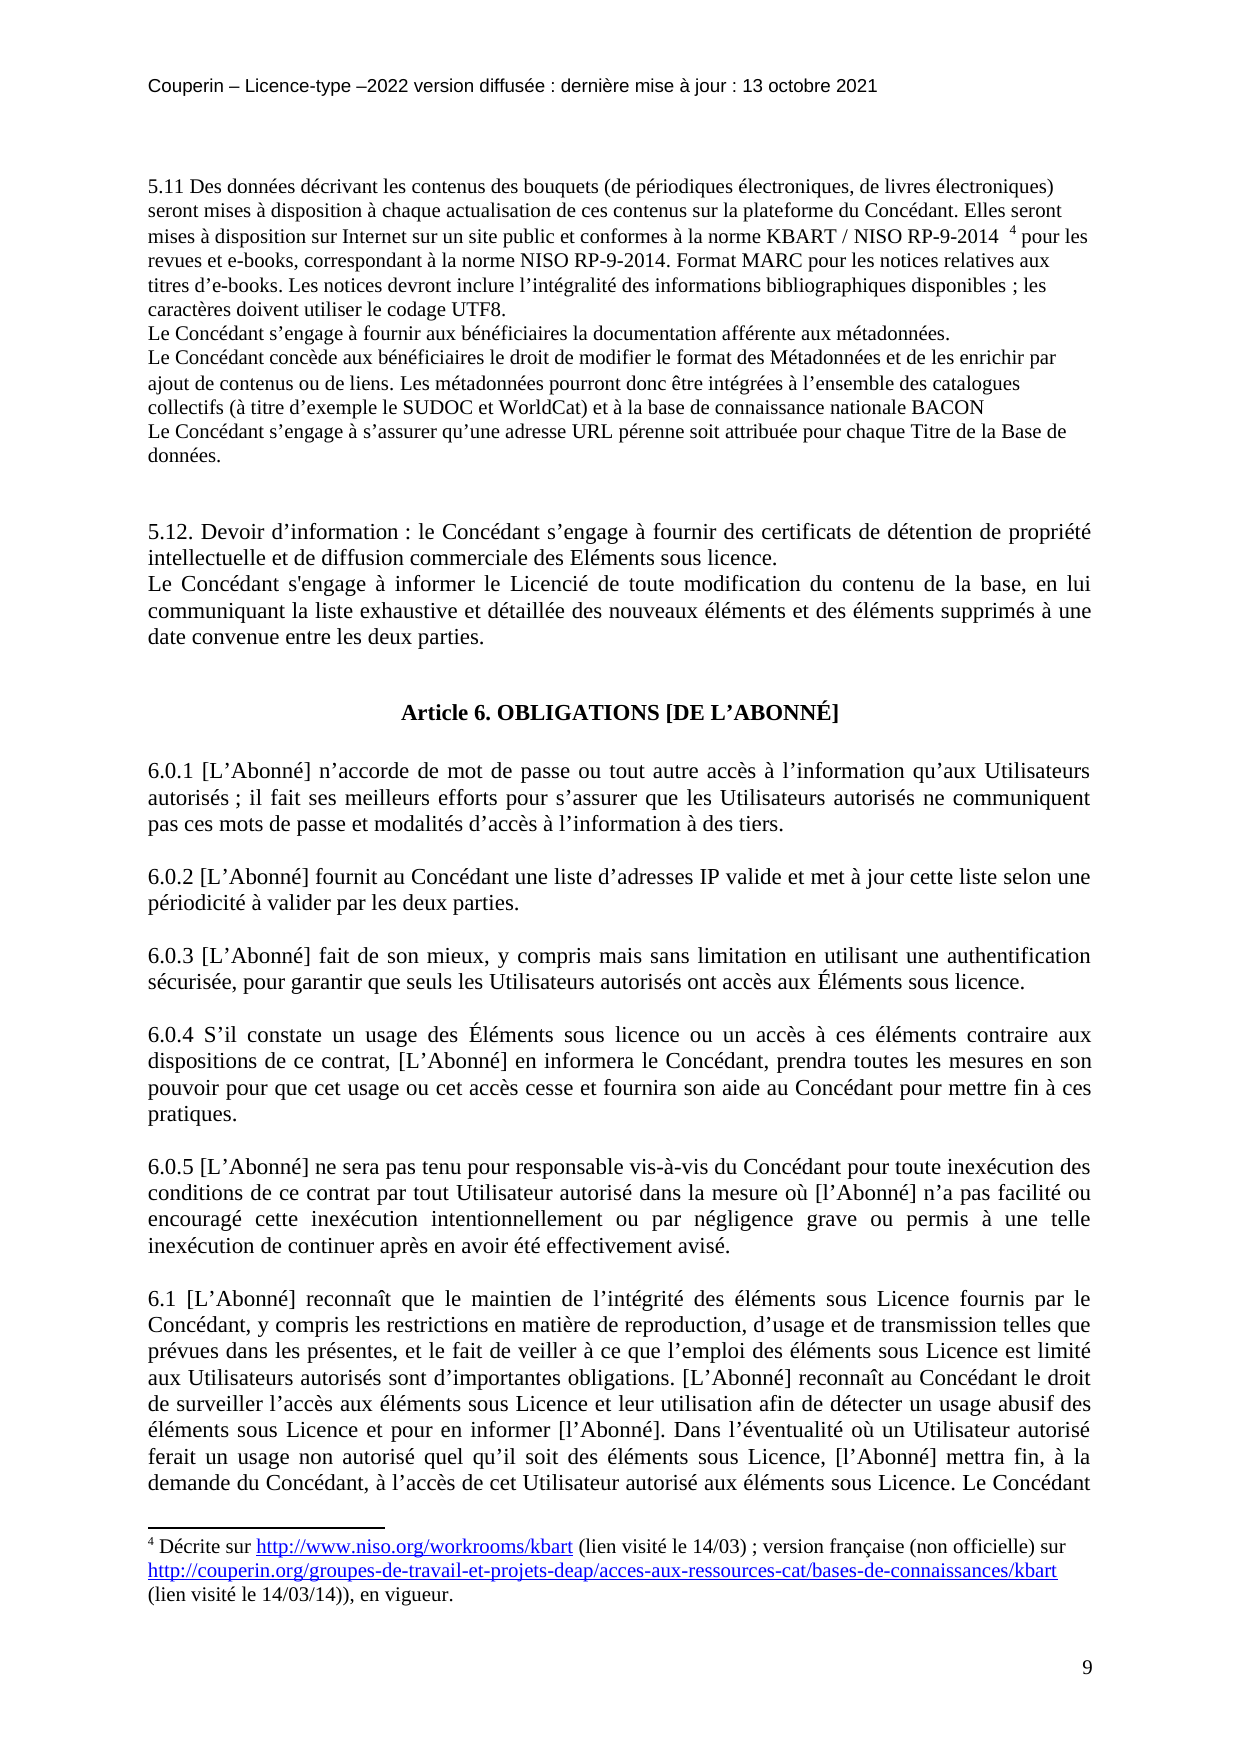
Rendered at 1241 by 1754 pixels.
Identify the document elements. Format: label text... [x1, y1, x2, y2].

text 5.11 Des données décrivant les contenus des bouquets (de périodiques électroniques, de livres électroniques) seront mises à disposition à chaque actualisation de ces contenus sur la plateforme du Concédant. Elles seront mises à disposition sur Internet sur un site public et conformes à la norme KBART / NISO RP-9-2014 pour les revues et e-books, correspondant à la norme NISO RP-9-2014. Format MARC pour les notices relatives aux titres d’e-books. Les notices devront inclure l’intégralité des informations bibliographiques disponibles ; les caractères doivent utiliser le codage UTF8. [148, 174, 1093, 321]
subtitle Article 6. OBLIGATIONS [DE L’ABONNÉ] [148, 698, 1093, 725]
text Le Concédant concède aux bénéficiaires le droit de modifier le format des Métadonnées et de les enrichir par ajout de contenus ou de liens. Les métadonnées pourront donc être intégrées à l’ensemble des catalogues collectifs (à titre d’exemple le SUDOC et WorldCat) et à la base de connaissance nationale BACON [148, 345, 1093, 419]
text Le Concédant s'engage à informer le Licencié de toute modification du contenu de la base, en lui communiquant la liste exhaustive et détaillée des nouveaux éléments et des éléments supprimés à une date convenue entre les deux parties. [148, 570, 1093, 649]
text 5.12. Devoir d’information : le Concédant s’engage à fournir des certificats de détention de propriété intellectuelle et de diffusion commerciale des Eléments sous licence. [148, 518, 1093, 570]
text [148, 1284, 1093, 1495]
text 6.0.5 [L’Abonné] ne sera pas tenu pour responsable vis-à-vis du Concédant pour toute inexécution des conditions de ce contrat par tout Utilisateur autorisé dans la mesure où [l’Abonné] n’a pas facilité ou encouragé cette inexécution intentionnellement ou par négligence grave ou permis à une telle inexécution de continuer après en avoir été effectivement avisé. [148, 1153, 1093, 1258]
text Le Concédant s’engage à s’assurer qu’une adresse URL pérenne soit attribuée pour chaque Titre de la Base de données. [148, 419, 1093, 467]
text 6.0.2 [L’Abonné] fournit au Concédant une liste d’adresses IP valide et met à jour cette liste selon une périodicité à valider par les deux parties. [148, 863, 1093, 916]
text Le Concédant s’engage à fournir aux bénéficiaires la documentation afférente aux métadonnées. [148, 321, 1093, 345]
text 6.0.1 [L’Abonné] n’accorde de mot de passe ou tout autre accès à l’information qu’aux Utilisateurs autorisés ; il fait ses meilleurs efforts pour s’assurer que les Utilisateurs autorisés ne communiquent pas ces mots de passe et modalités d’accès à l’information à des tiers. [148, 757, 1093, 837]
text 6.0.3 [L’Abonné] fait de son mieux, y compris mais sans limitation en utilisant une authentification sécurisée, pour garantir que seuls les Utilisateurs autorisés ont accès aux éléments sous licence. [148, 942, 1093, 995]
text 6.0.4 S’il constate un usage des éléments sous licence ou un accès à ces éléments contraire aux dispositions de ce contrat, [L’Abonné] en informera le Concédant, prendra toutes les mesures en son pouvoir pour que cet usage ou cet accès cesse et fournira son aide au Concédant pour mettre fin à ces pratiques. [148, 1021, 1093, 1126]
